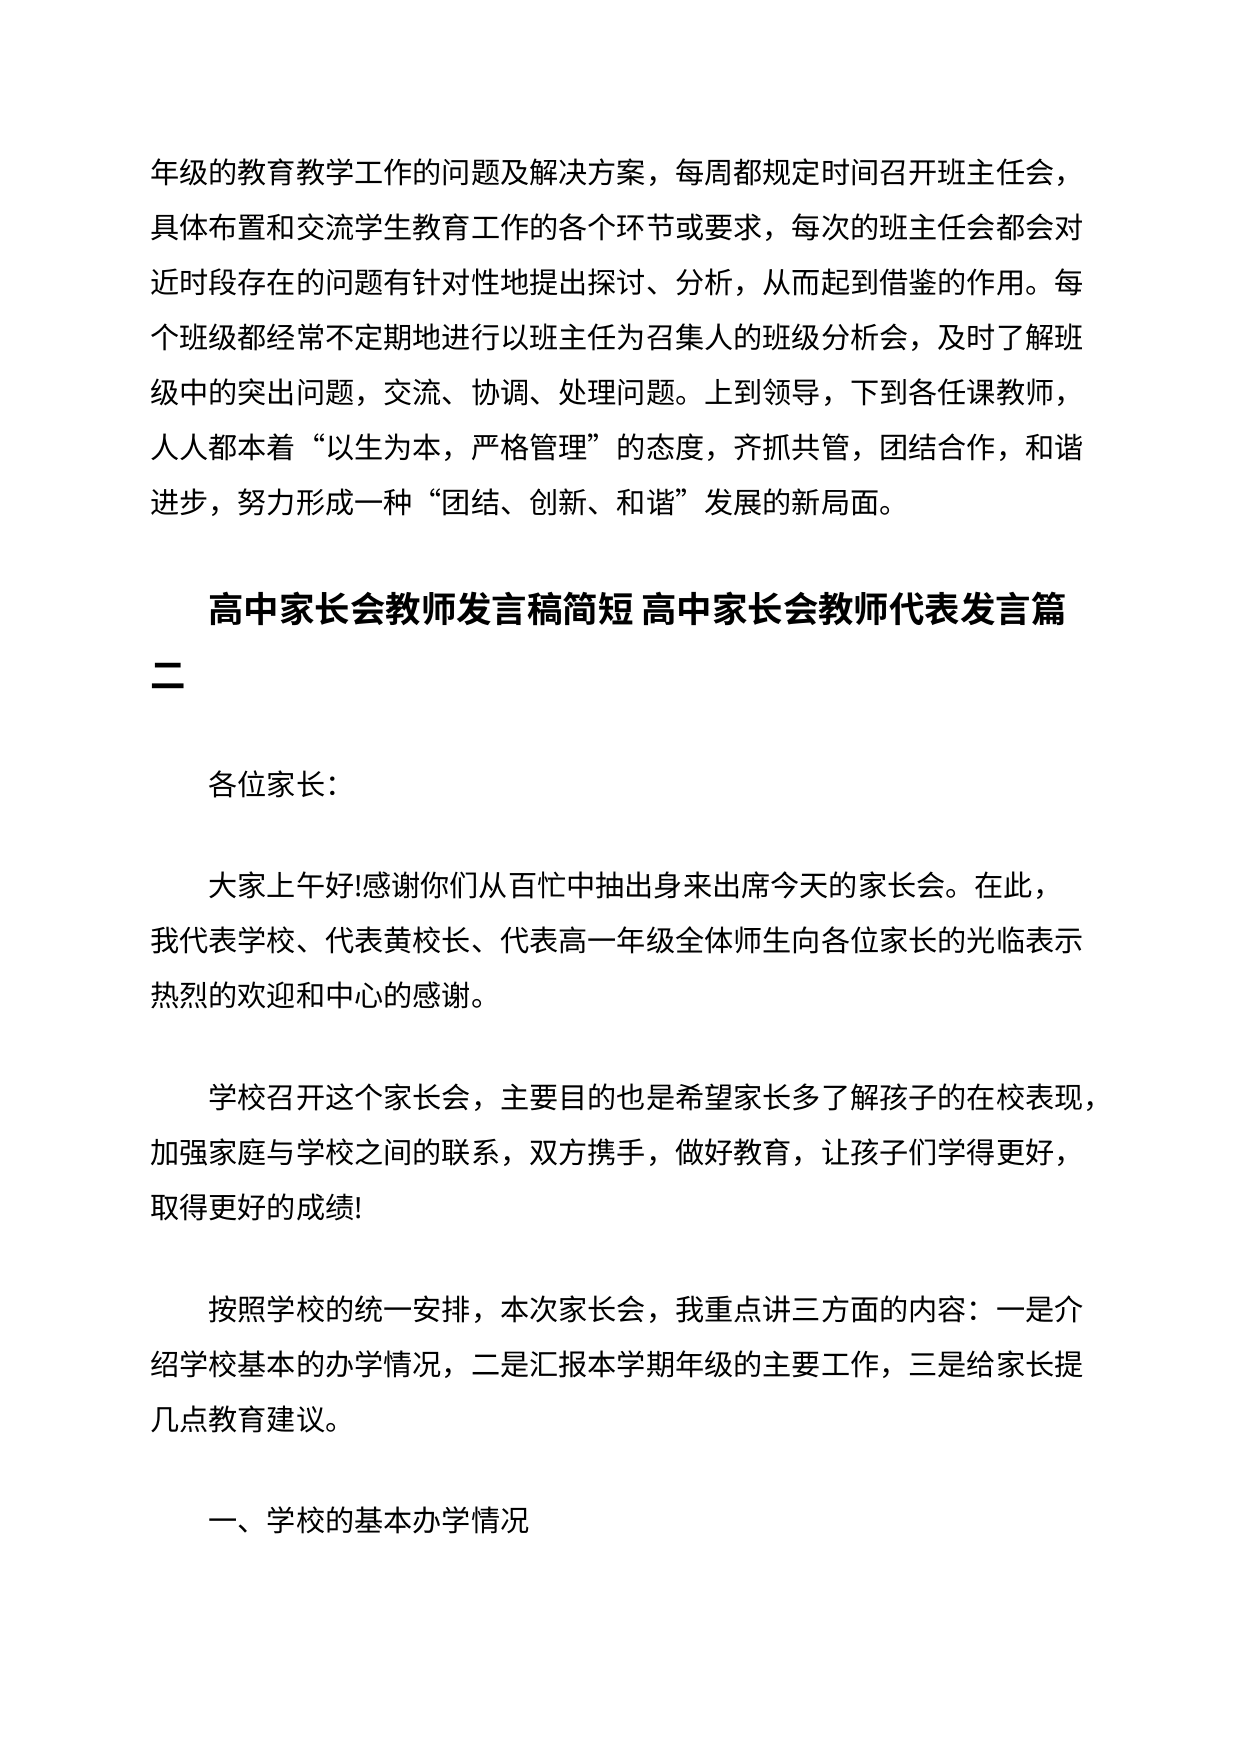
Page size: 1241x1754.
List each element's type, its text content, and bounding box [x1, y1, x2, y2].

text 学校召开这个家长会，主要目的也是希望家长多了解孩子的在校表现，加强家庭与学校之间的联系，双方携手，做好教育，让孩子们学得更好，取得更好的成绩! [150, 1074, 1090, 1227]
text 按照学校的统一安排，本次家长会，我重点讲三方面的内容：一是介绍学校基本的办学情况，二是汇报本学期年级的主要工作，三是给家长提几点教育建议。 [150, 1286, 1090, 1438]
text 一、学校的基本办学情况 [150, 1498, 1090, 1540]
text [150, 150, 1090, 522]
text 各位家长： [150, 761, 1090, 803]
text 大家上午好!感谢你们从百忙中抽出身来出席今天的家长会。在此，我代表学校、代表黄校长、代表高一年级全体师生向各位家长的光临表示热烈的欢迎和中心的感谢。 [150, 863, 1090, 1015]
text 高中家长会教师发言稿简短 高中家长会教师代表发言篇二 [150, 581, 1090, 699]
